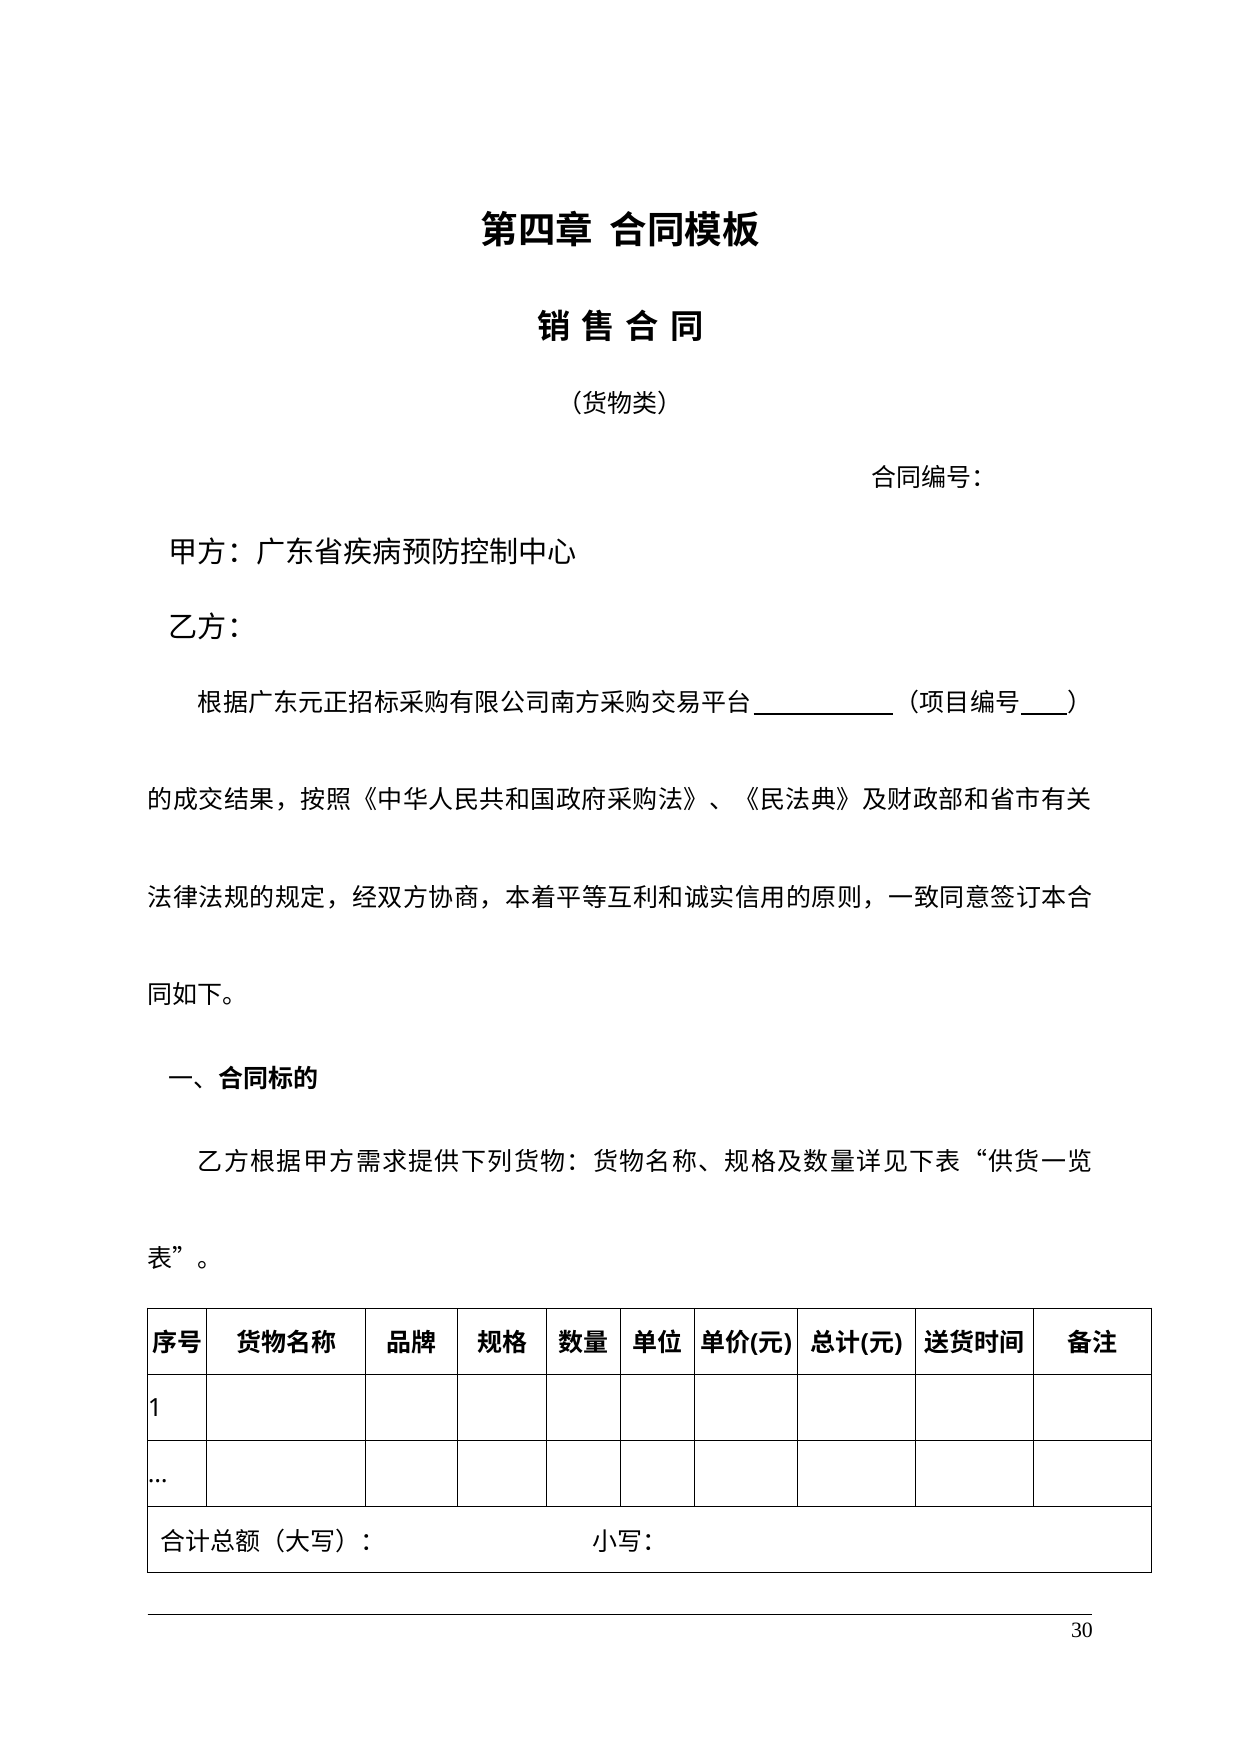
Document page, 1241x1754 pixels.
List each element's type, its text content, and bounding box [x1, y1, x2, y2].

table_cell [366, 1375, 457, 1439]
table_header 序号 [148, 1309, 206, 1373]
table_cell [547, 1441, 620, 1506]
table_cell [458, 1375, 546, 1439]
table_cell [798, 1375, 915, 1439]
table_cell [916, 1375, 1033, 1439]
text （货物类） [148, 369, 1092, 434]
table_cell [916, 1441, 1033, 1506]
text 乙方： [148, 593, 1092, 658]
table_cell [798, 1441, 915, 1506]
table_cell [1034, 1441, 1151, 1506]
table_header 备注 [1034, 1309, 1151, 1373]
table_cell [1034, 1375, 1151, 1439]
table_header 货物名称 [207, 1309, 365, 1373]
table_header 品牌 [366, 1309, 457, 1373]
text 销售合同 [148, 292, 1092, 357]
table_cell [207, 1441, 365, 1506]
table_cell [621, 1441, 694, 1506]
text 根据广东元正招标采购有限公司南方采购交易平台 （项目编号 ）的成交结果，按照《中华人民共和国政府采购法》、《民法典》及财政部和省市有关法律法规的规定，经双方协商，本着平等互利和诚实信用的原则，一致同意签订本合同如下。 [148, 668, 1092, 1026]
text 合同编号： [148, 443, 1092, 508]
text 乙方根据甲方需求提供下列货物：货物名称、规格及数量详见下表“供货一览表”。 [148, 1127, 1092, 1289]
table_cell [366, 1441, 457, 1506]
table_cell [547, 1375, 620, 1439]
table_cell [695, 1375, 797, 1439]
text 甲方：广东省疾病预防控制中心 [148, 517, 1092, 582]
table_header 规格 [458, 1309, 546, 1373]
table_header 数量 [547, 1309, 620, 1373]
table_cell [458, 1441, 546, 1506]
table_cell … [148, 1441, 206, 1506]
table_cell 合计总额（大写）： 小写： [148, 1507, 1151, 1572]
table_cell [621, 1375, 694, 1439]
table_header 单价(元) [695, 1309, 797, 1373]
table_cell 1 [148, 1375, 206, 1439]
table_header 单位 [621, 1309, 694, 1373]
table_header 送货时间 [916, 1309, 1033, 1373]
table_cell [695, 1441, 797, 1506]
table_header 总计(元) [798, 1309, 915, 1373]
text 第四章 合同模板 [148, 194, 1092, 259]
list 合同标的 [148, 1044, 1092, 1109]
table_cell [207, 1375, 365, 1439]
